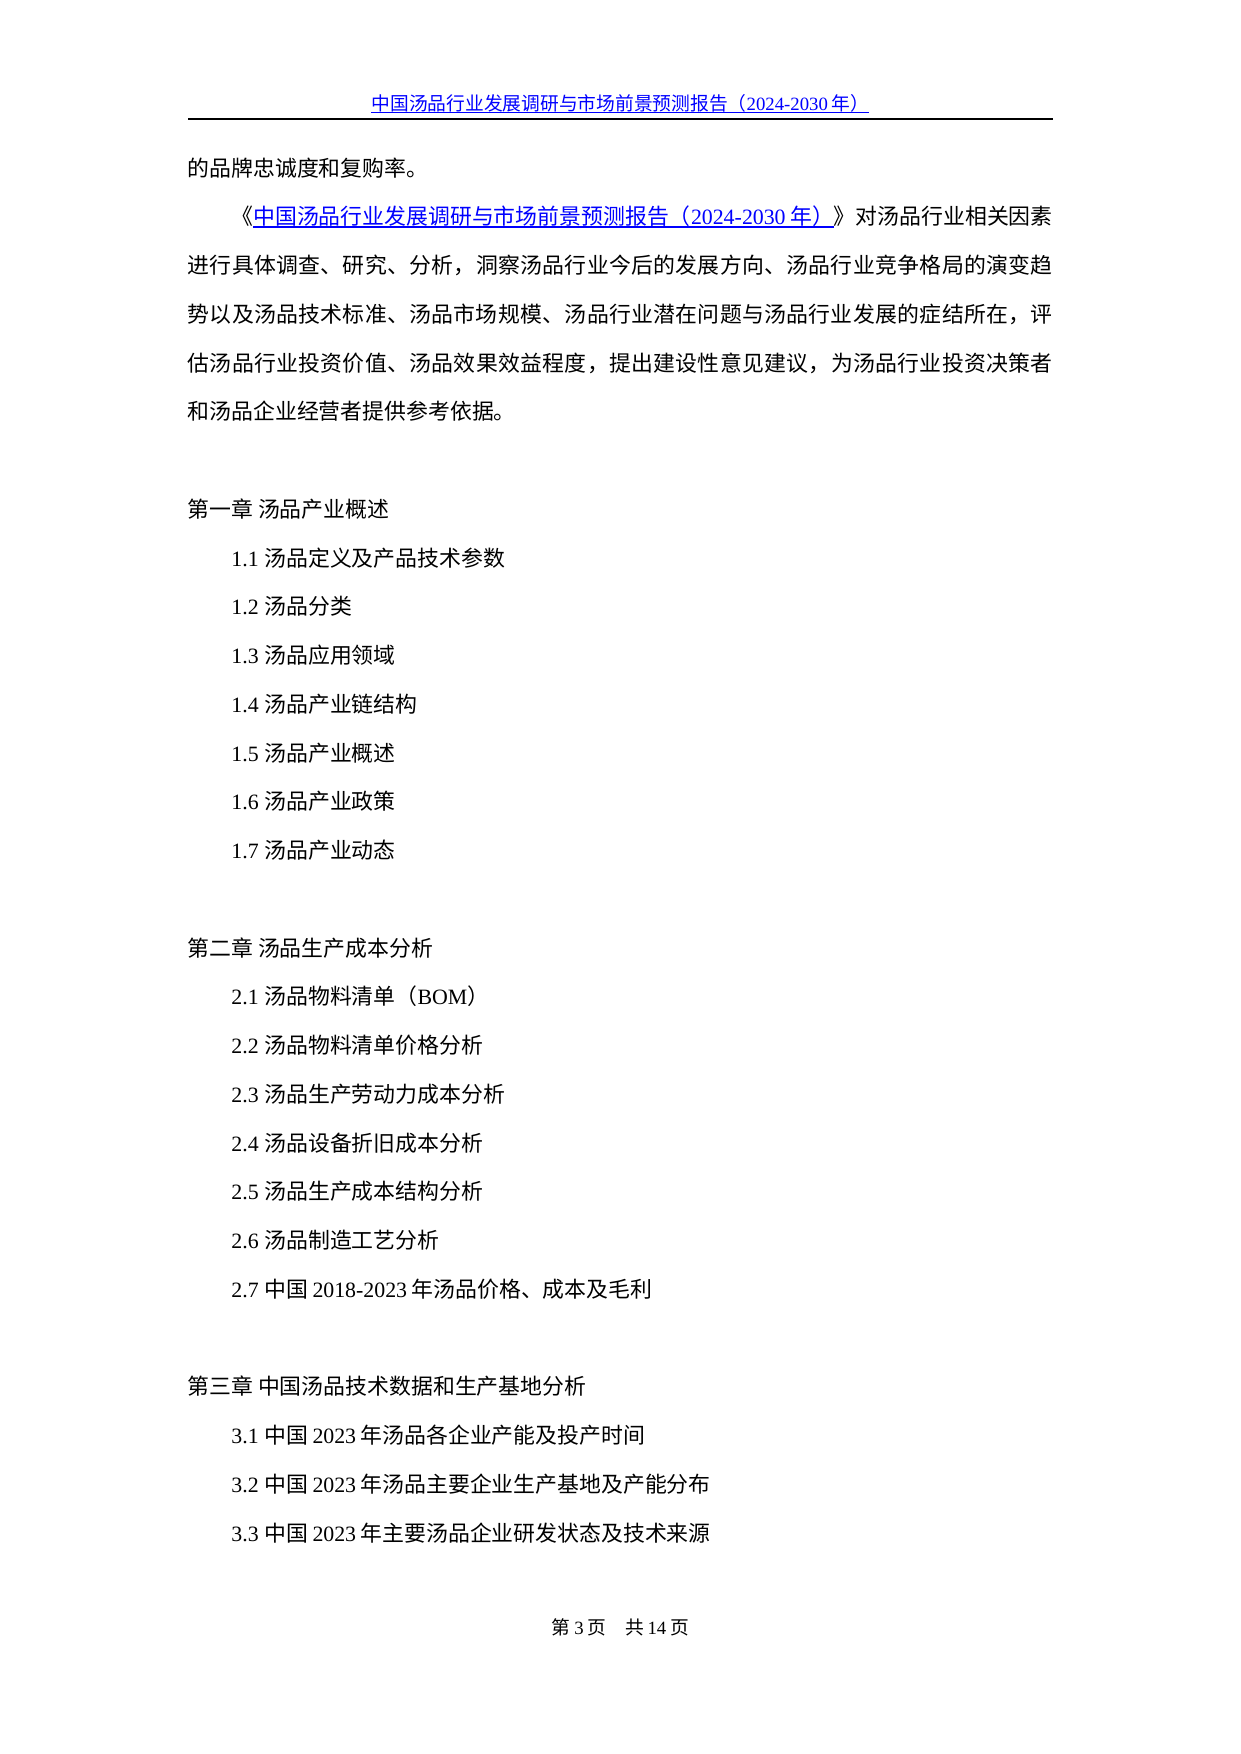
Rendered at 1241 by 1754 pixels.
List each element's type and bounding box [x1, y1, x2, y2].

text [187, 150, 1053, 1548]
